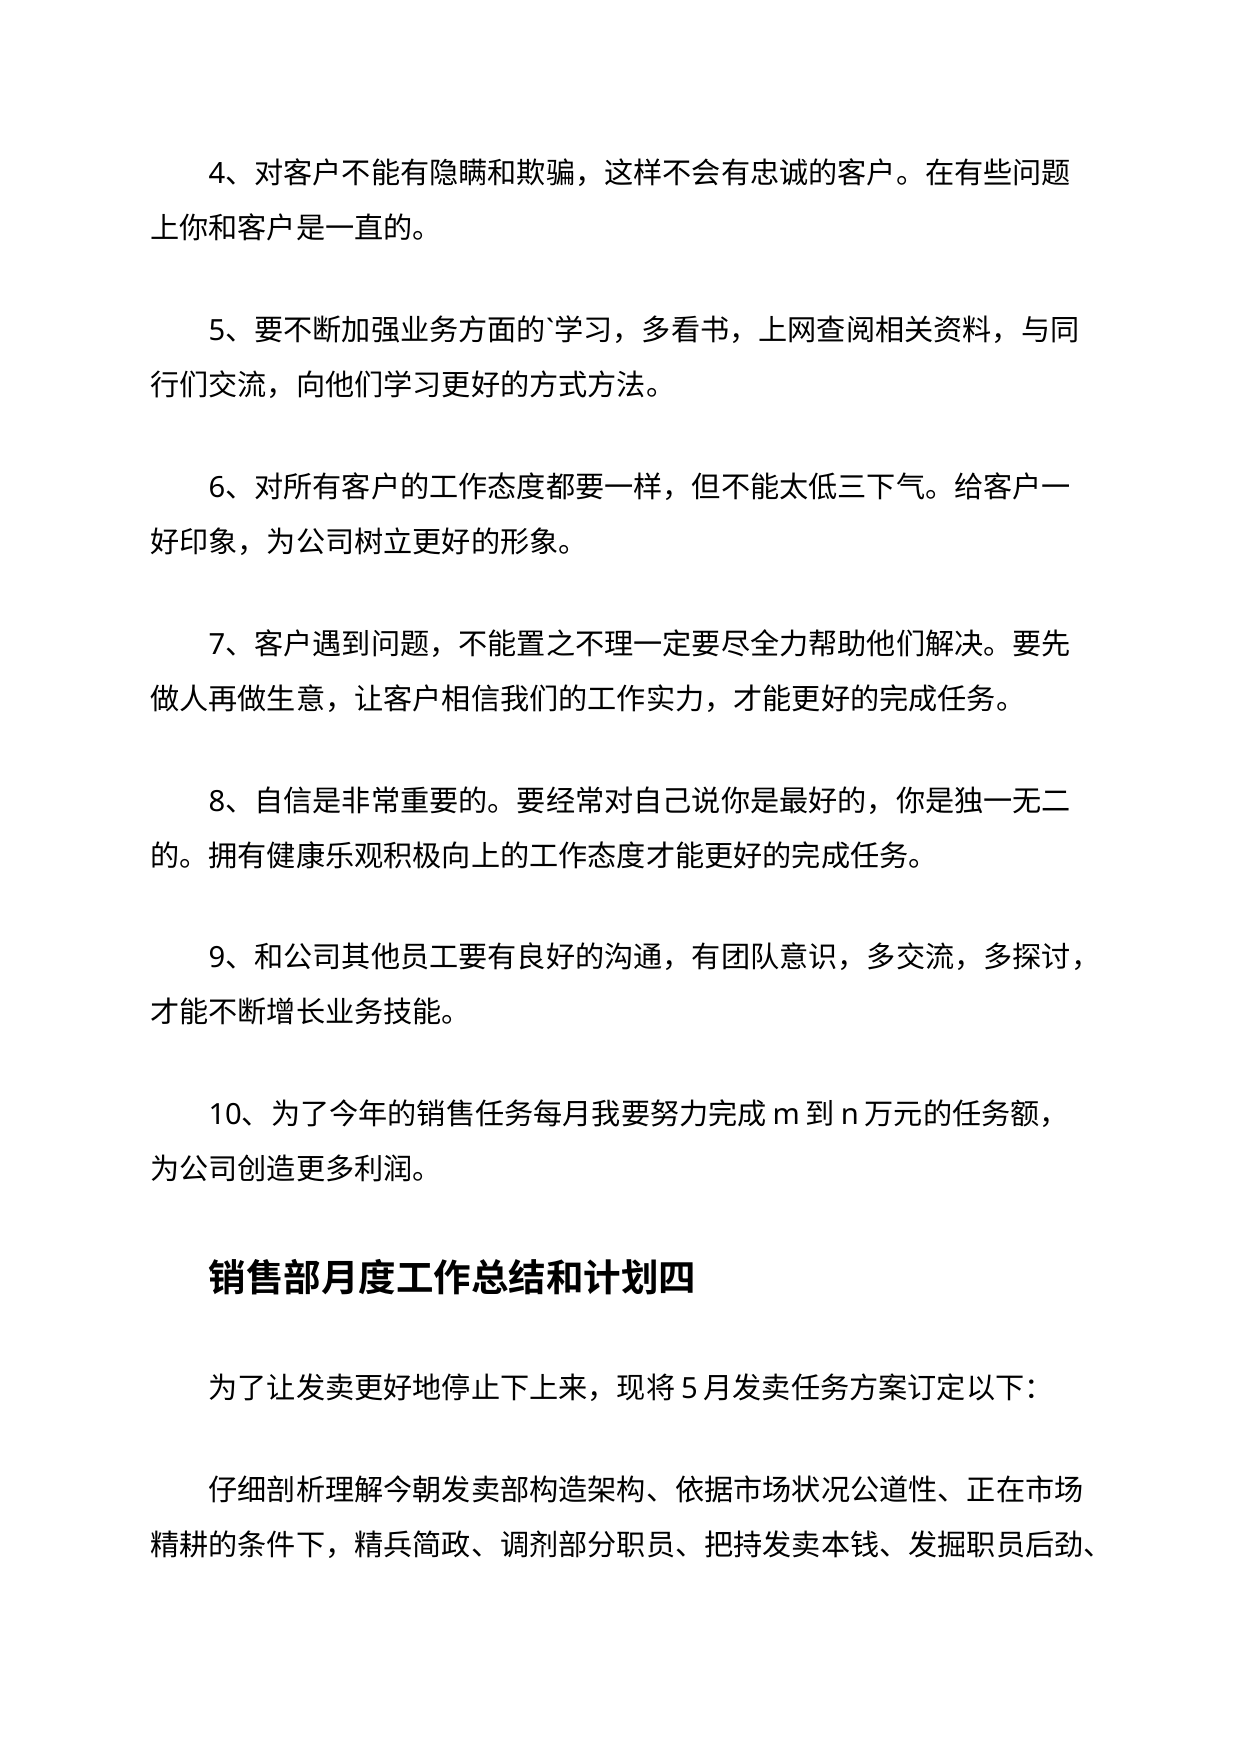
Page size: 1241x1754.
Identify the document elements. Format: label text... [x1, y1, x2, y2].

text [150, 1467, 1090, 1564]
text 为了让发卖更好地停止下上来，现将5月发卖任务方案订定以下： [150, 1365, 1090, 1407]
text 6、对所有客户的工作态度都要一样，但不能太低三下气。给客户一好印象，为公司树立更好的形象。 [150, 463, 1090, 561]
text 9、和公司其他员工要有良好的沟通，有团队意识，多交流，多探讨，才能不断增长业务技能。 [150, 934, 1090, 1031]
text 7、客户遇到问题，不能置之不理一定要尽全力帮助他们解决。要先做人再做生意，让客户相信我们的工作实力，才能更好的完成任务。 [150, 620, 1090, 718]
text 销售部月度工作总结和计划四 [150, 1247, 1090, 1302]
text 8、自信是非常重要的。要经常对自己说你是最好的，你是独一无二的。拥有健康乐观积极向上的工作态度才能更好的完成任务。 [150, 777, 1090, 874]
text 4、对客户不能有隐瞒和欺骗，这样不会有忠诚的客户。在有些问题上你和客户是一直的。 [150, 150, 1090, 247]
text 5、要不断加强业务方面的`学习，多看书，上网查阅相关资料，与同行们交流，向他们学习更好的方式方法。 [150, 307, 1090, 404]
text 10、为了今年的销售任务每月我要努力完成m到n万元的任务额，为公司创造更多利润。 [150, 1091, 1090, 1188]
